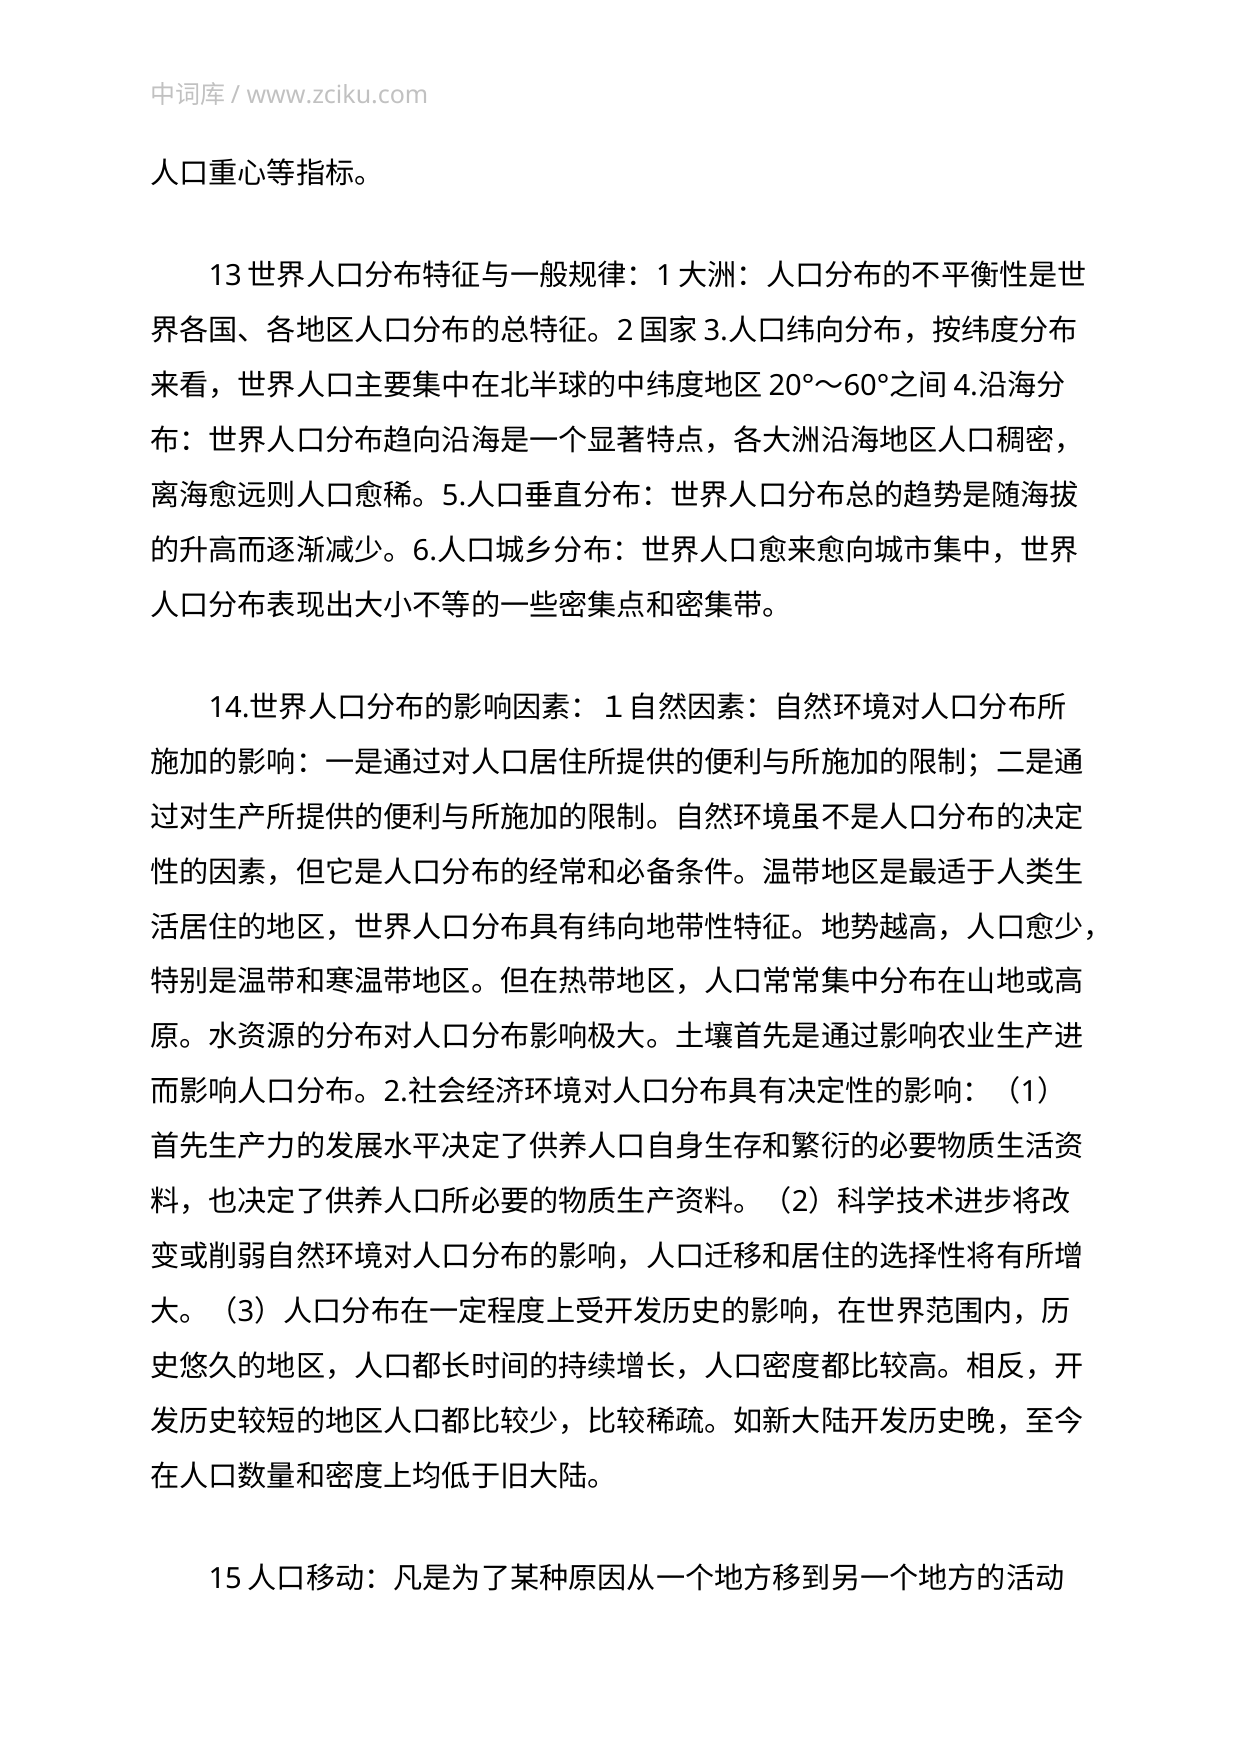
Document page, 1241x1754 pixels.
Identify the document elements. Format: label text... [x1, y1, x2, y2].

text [150, 1554, 1090, 1597]
text 14.世界人口分布的影响因素：１自然因素：自然环境对人口分布所施加的影响：一是通过对人口居住所提供的便利与所施加的限制；二是通过对生产所提供的便利与所施加的限制。自然环境虽不是人口分布的决定性的因素，但它是人口分布的经常和必备条件。温带地区是最适于人类生活居住的地区，世界人口分布具有纬向地带性特征。地势越高，人口愈少，特别是温带和寒温带地区。但在热带地区，人口常常集中分布在山地或高原。水资源的分布对人口分布影响极大。土壤首先是通过影响农业生产进而影响人口分布。2.社会经济环境对人口分布具有决定性的影响：（1）首先生产力的发展水平决定了供养人口自身生存和繁衍的必要物质生活资料，也决定了供养人口所必要的物质生产资料。（2）科学技术进步将改变或削弱自然环境对人口分布的影响，人口迁移和居住的选择性将有所增大。（3）人口分布在一定程度上受开发历史的影响，在世界范围内，历史悠久的地区，人口都长时间的持续增长，人口密度都比较高。相反，开发历史较短的地区人口都比较少，比较稀疏。如新大陆开发历史晚，至今在人口数量和密度上均低于旧大陆。 [150, 683, 1090, 1495]
text 13世界人口分布特征与一般规律：1大洲：人口分布的不平衡性是世界各国、各地区人口分布的总特征。2国家3.人口纬向分布，按纬度分布来看，世界人口主要集中在北半球的中纬度地区20°～60°之间4.沿海分布：世界人口分布趋向沿海是一个显著特点，各大洲沿海地区人口稠密，离海愈远则人口愈稀。5.人口垂直分布：世界人口分布总的趋势是随海拔的升高而逐渐减少。6.人口城乡分布：世界人口愈来愈向城市集中，世界人口分布表现出大小不等的一些密集点和密集带。 [150, 252, 1090, 624]
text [150, 150, 1090, 192]
